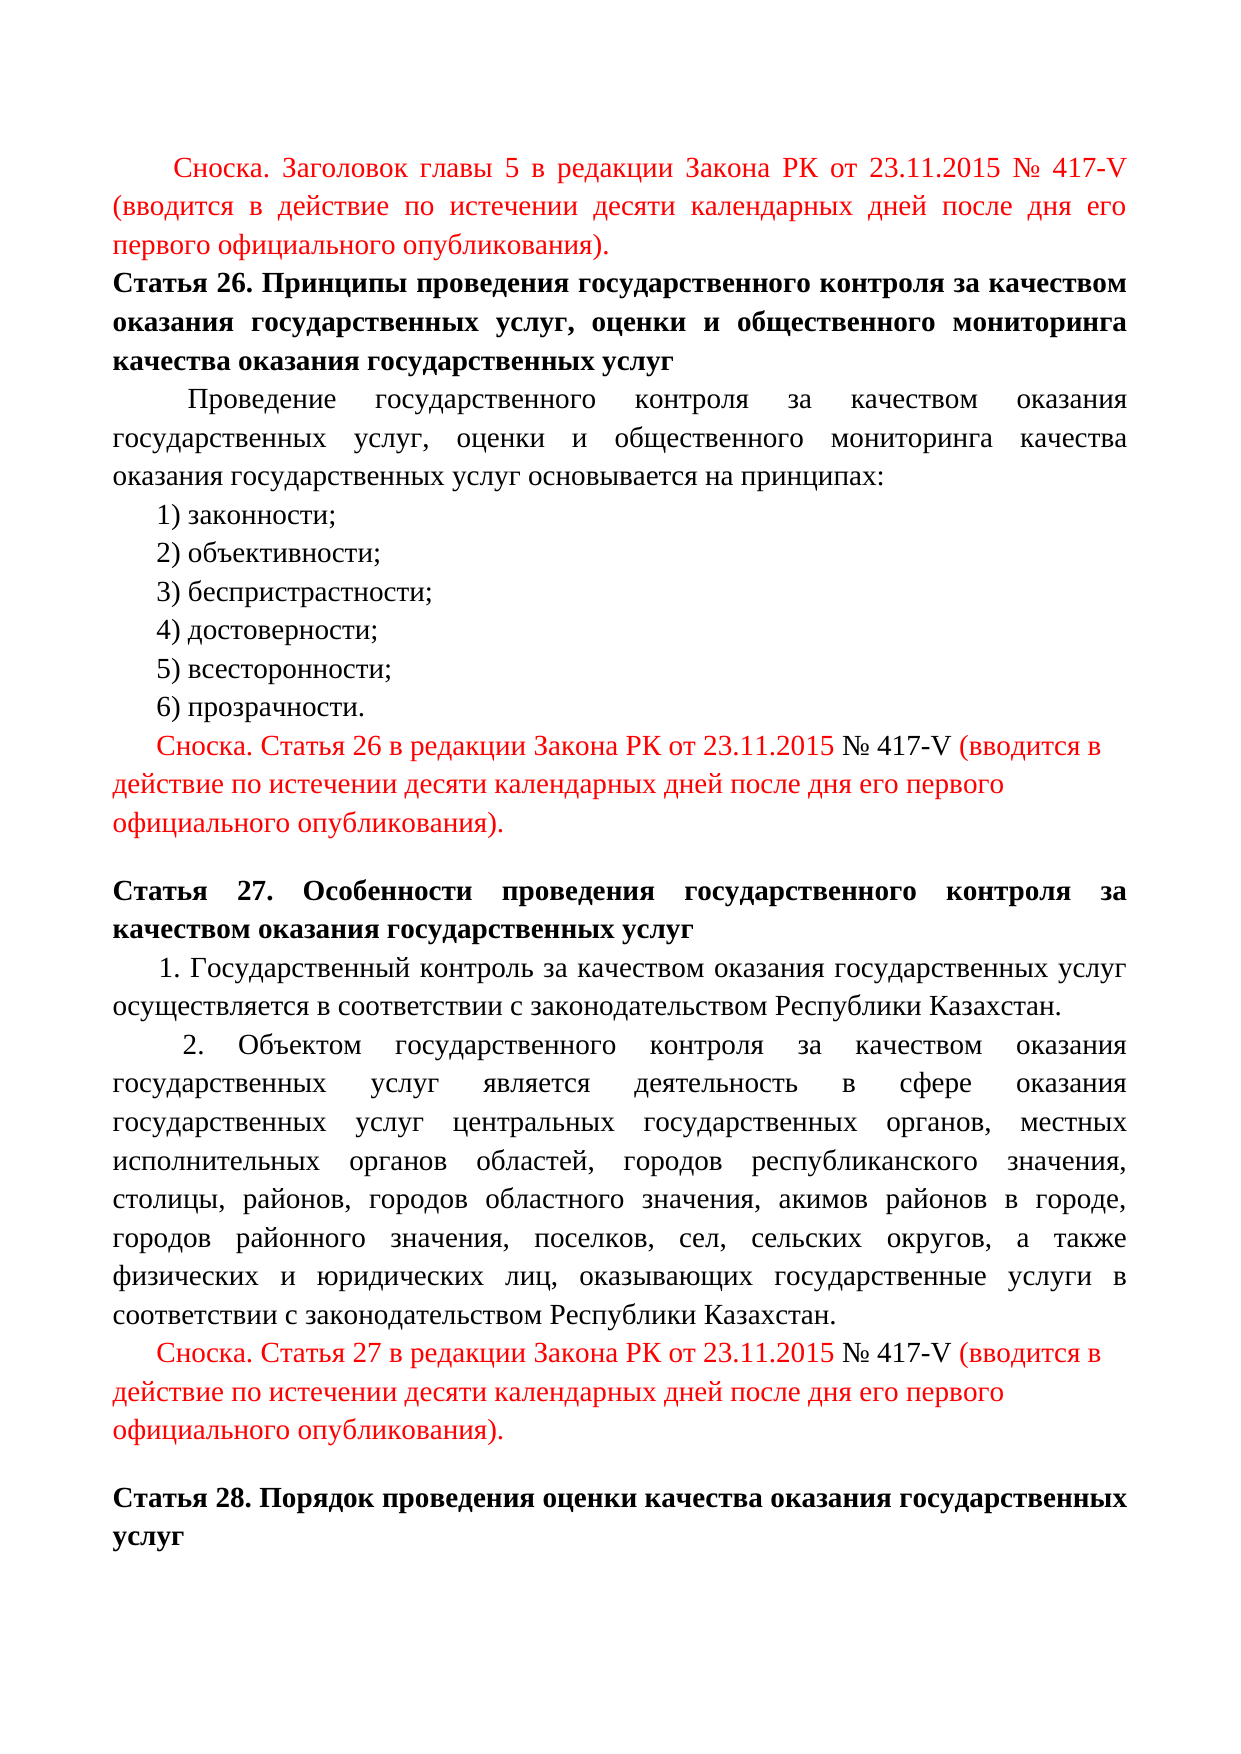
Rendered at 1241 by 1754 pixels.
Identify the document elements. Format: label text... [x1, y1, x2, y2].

text Сноска. Статья 27 в редакции Закона РК от 23.11.2015 № 417-V (вводится в действие по истечении десяти календарных дней после дня его первого официального опубликования). [112, 1335, 1128, 1476]
text Сноска. Статья 26 в редакции Закона РК от 23.11.2015 № 417-V (вводится в действие по истечении десяти календарных дней после дня его первого официального опубликования). [112, 728, 1128, 869]
text 2. Объектом государственного контроля за качеством оказания государственных услуг является деятельность в сфере оказания государственных услуг центральных государственных органов, местных исполнительных органов областей, городов республиканского значения, столицы, районов, городов областного значения, акимов районов в городе, городов районного значения, поселков, сел, сельских округов, а также физических и юридических лиц, оказывающих государственные услуги в соответствии с законодательством Республики Казахстан. [112, 1027, 1128, 1330]
text Проведение государственного контроля за качеством оказания государственных услуг, оценки и общественного мониторинга качества оказания государственных услуг основывается на принципах: [112, 381, 1128, 492]
text Статья 28. Порядок проведения оценки качества оказания государственных услуг [112, 1480, 1128, 1552]
text 1) законности; [112, 497, 1128, 530]
text 2) объективности; [112, 535, 1128, 569]
text 5) всесторонности; [112, 651, 1128, 684]
text 4) достоверности; [112, 612, 1128, 646]
text Статья 27. Особенности проведения государственного контроля за качеством оказания государственных услуг [112, 873, 1128, 945]
text 3) беспристрастности; [112, 574, 1128, 607]
text Сноска. Заголовок главы 5 в редакции Закона РК от 23.11.2015 № 417-V (вводится в действие по истечении десяти календарных дней после дня его первого официального опубликования). [112, 150, 1128, 261]
text 6) прозрачности. [112, 689, 1128, 723]
text Статья 26. Принципы проведения государственного контроля за качеством оказания государственных услуг, оценки и общественного мониторинга качества оказания государственных услуг [112, 266, 1128, 376]
text 1. Государственный контроль за качеством оказания государственных услуг осуществляется в соответствии с законодательством Республики Казахстан. [112, 950, 1128, 1022]
